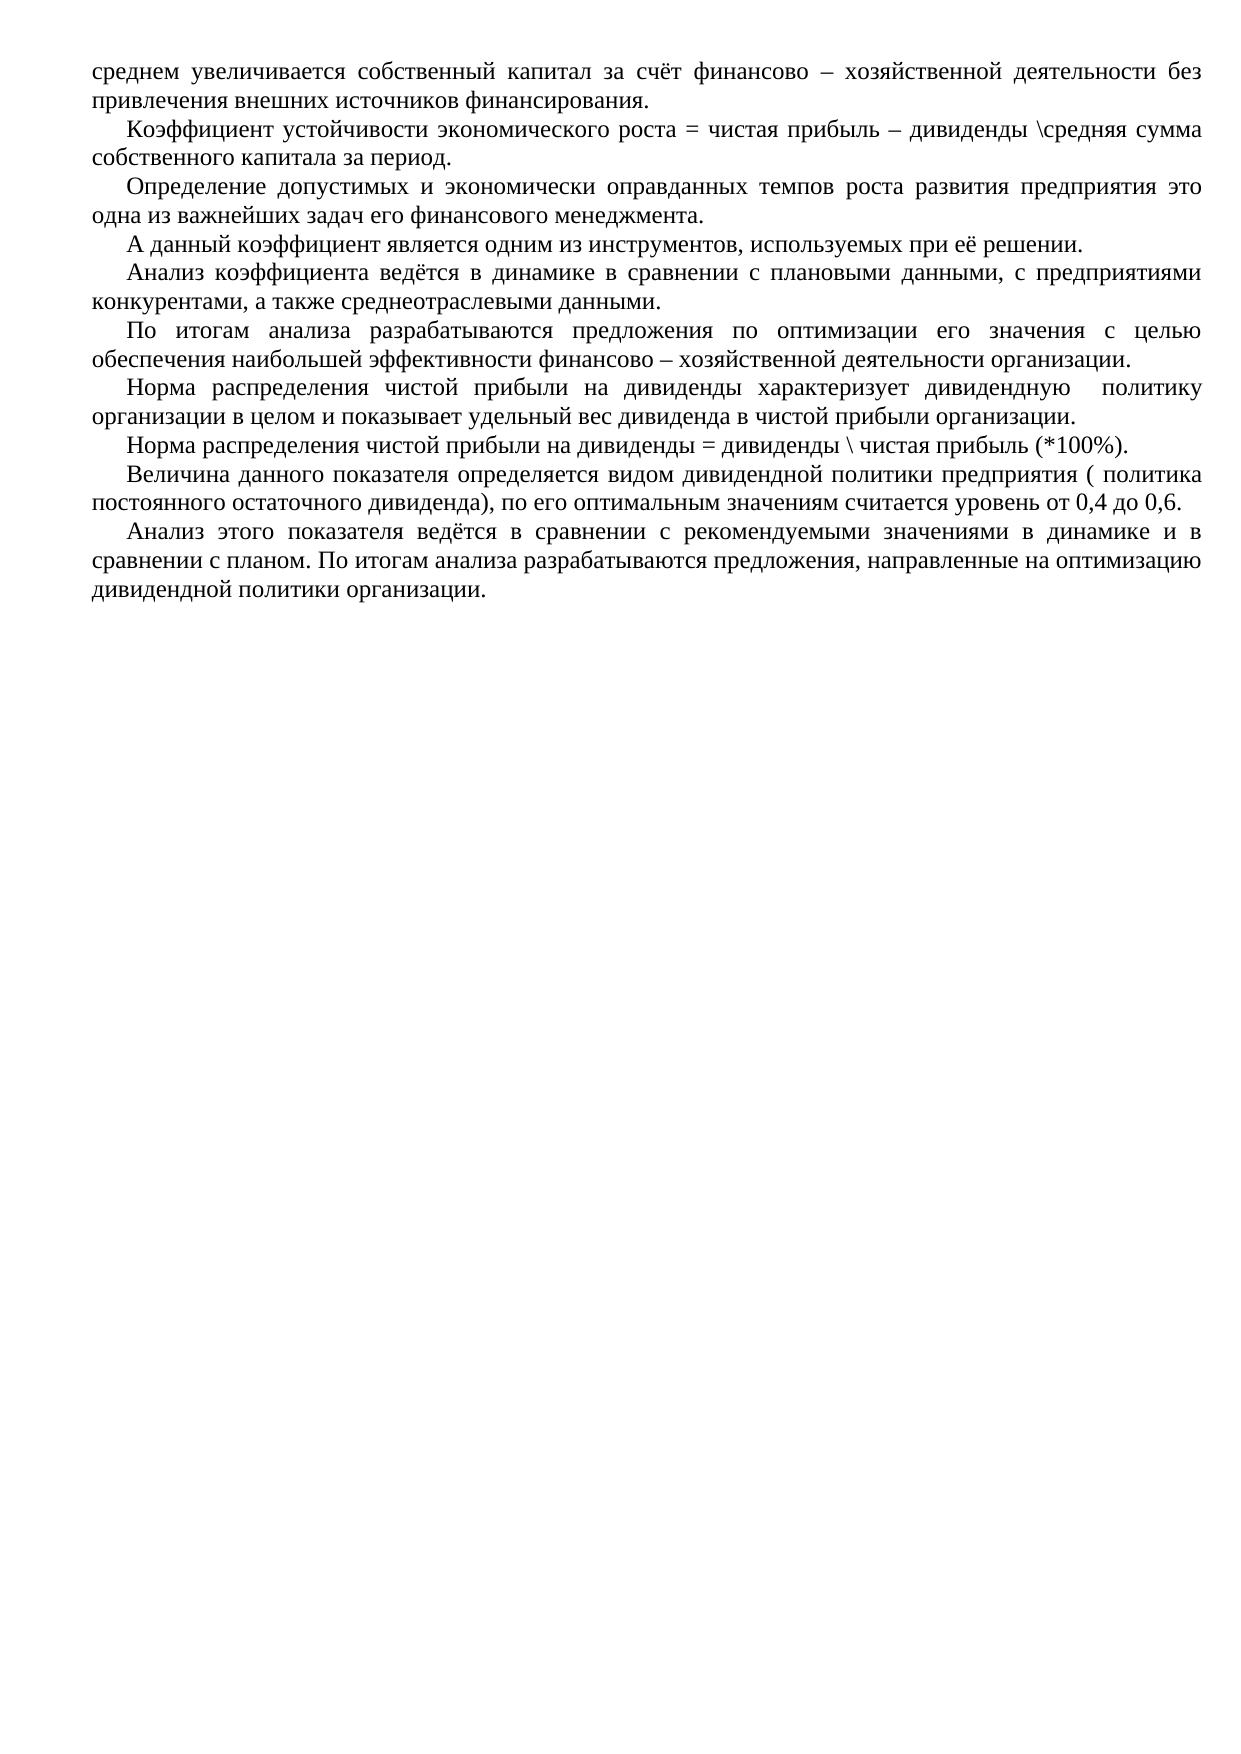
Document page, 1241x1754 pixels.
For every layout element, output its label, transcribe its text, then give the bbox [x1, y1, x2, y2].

text Норма распределения чистой прибыли на дивиденды характеризует дивидендную политику организации в целом и показывает удельный вес дивиденда в чистой прибыли организации. [92, 372, 1203, 430]
text Анализ этого показателя ведётся в сравнении с рекомендуемыми значениями в динамике и в сравнении с планом. По итогам анализа разрабатываются предложения, направленные на оптимизацию дивидендной политики организации. [92, 516, 1203, 602]
text Анализ коэффициента ведётся в динамике в сравнении с плановыми данными, с предприятиями конкурентами, а также среднеотраслевыми данными. [92, 257, 1203, 315]
text Коэффициент устойчивости экономического роста = чистая прибыль – дивиденды \средняя сумма собственного капитала за период. [92, 114, 1203, 171]
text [92, 56, 1203, 114]
text Норма распределения чистой прибыли на дивиденды = дивиденды \ чистая прибыль (*100%). [92, 430, 1203, 459]
text А данный коэффициент является одним из инструментов, используемых при её решении. [92, 229, 1203, 257]
text Величина данного показателя определяется видом дивидендной политики предприятия ( политика постоянного остаточного дивиденда), по его оптимальным значениям считается уровень от 0,4 до 0,6. [92, 459, 1203, 516]
text По итогам анализа разрабатываются предложения по оптимизации его значения с целью обеспечения наибольшей эффективности финансово – хозяйственной деятельности организации. [92, 315, 1203, 372]
text Определение допустимых и экономически оправданных темпов роста развития предприятия это одна из важнейших задач его финансового менеджмента. [92, 171, 1203, 229]
